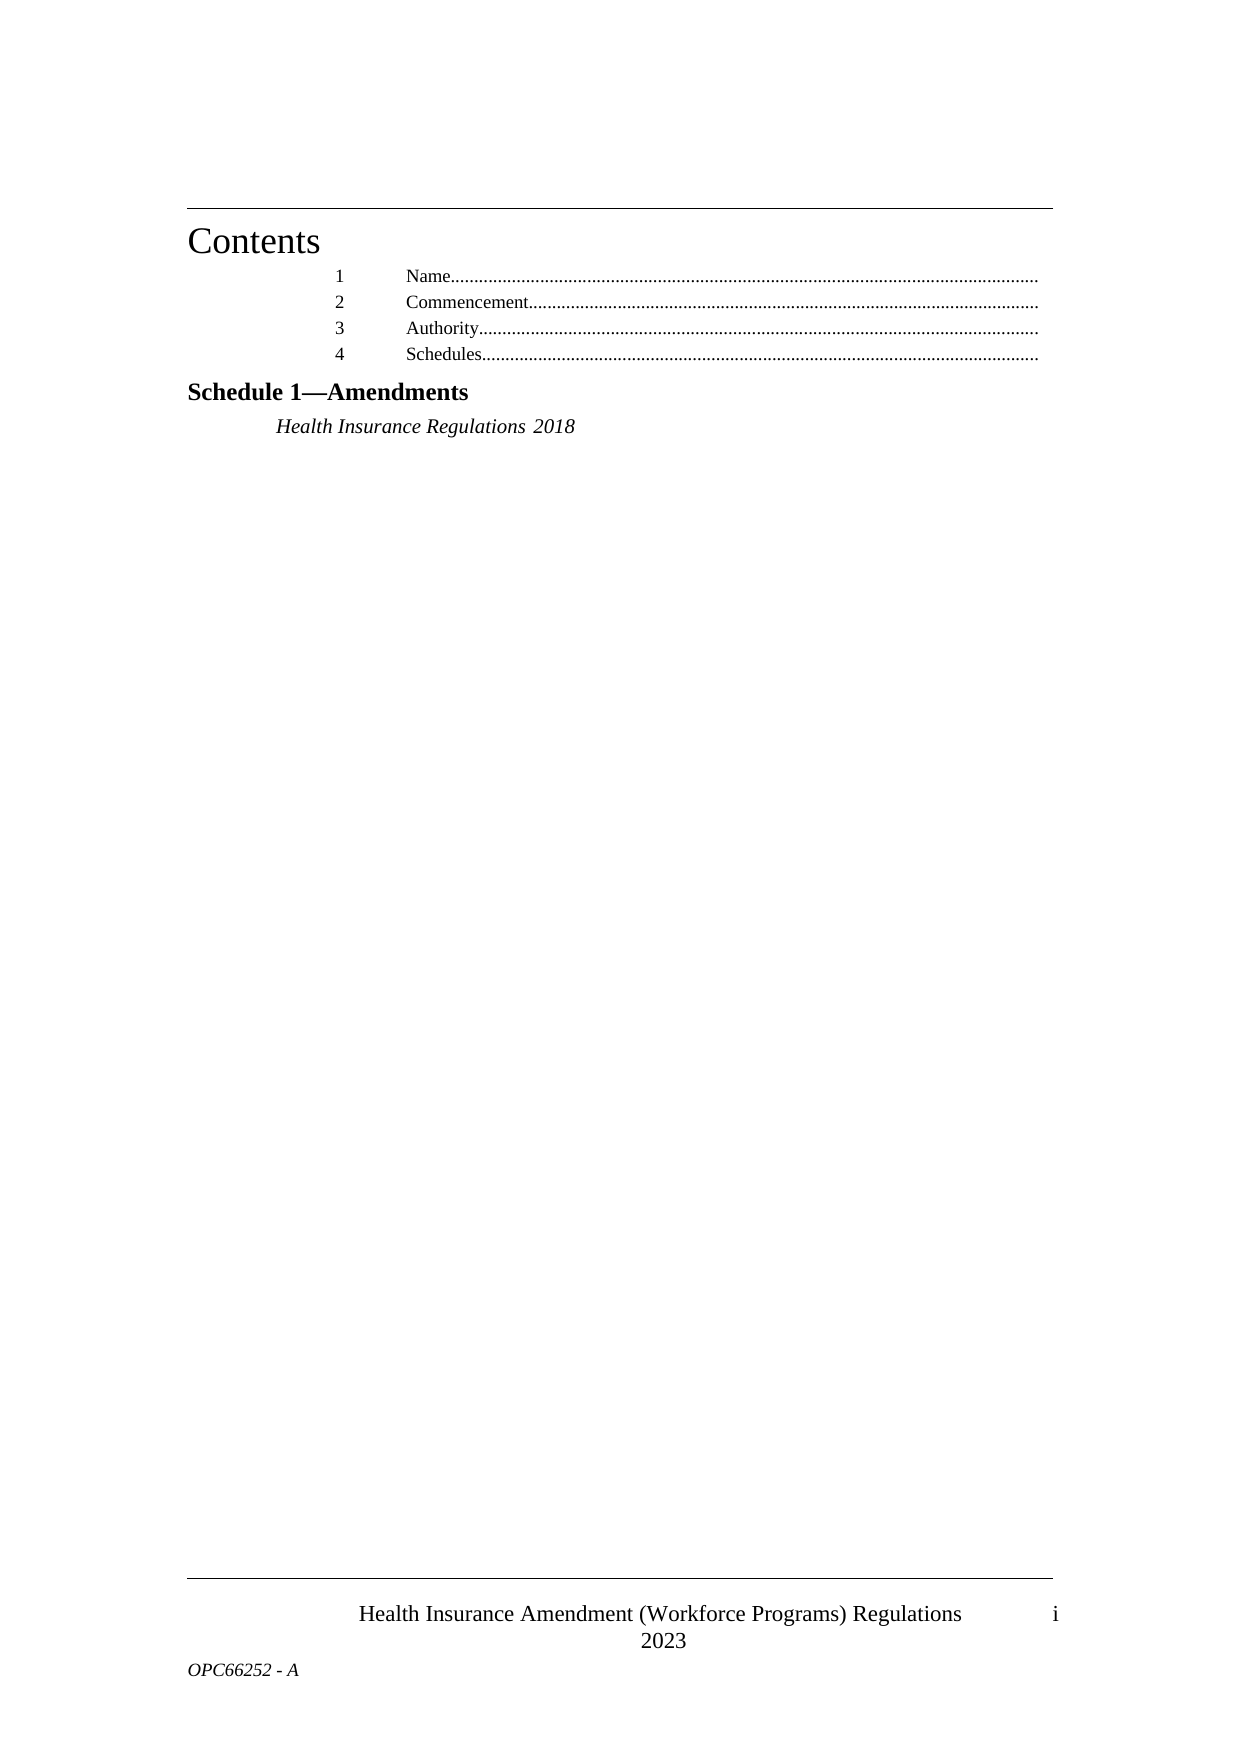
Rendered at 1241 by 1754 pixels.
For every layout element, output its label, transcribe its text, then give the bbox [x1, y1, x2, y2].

text Contents [187, 218, 1053, 261]
text Health Insurance Regulations 2018 2 [276, 414, 994, 438]
text 3 Authority 1 [335, 317, 994, 338]
text 1 Name 1 [335, 265, 994, 287]
text 4 Schedules 1 [335, 342, 994, 364]
text 2 Commencement 1 [335, 291, 994, 313]
text Schedule 1—Amendments 2 [187, 377, 994, 405]
